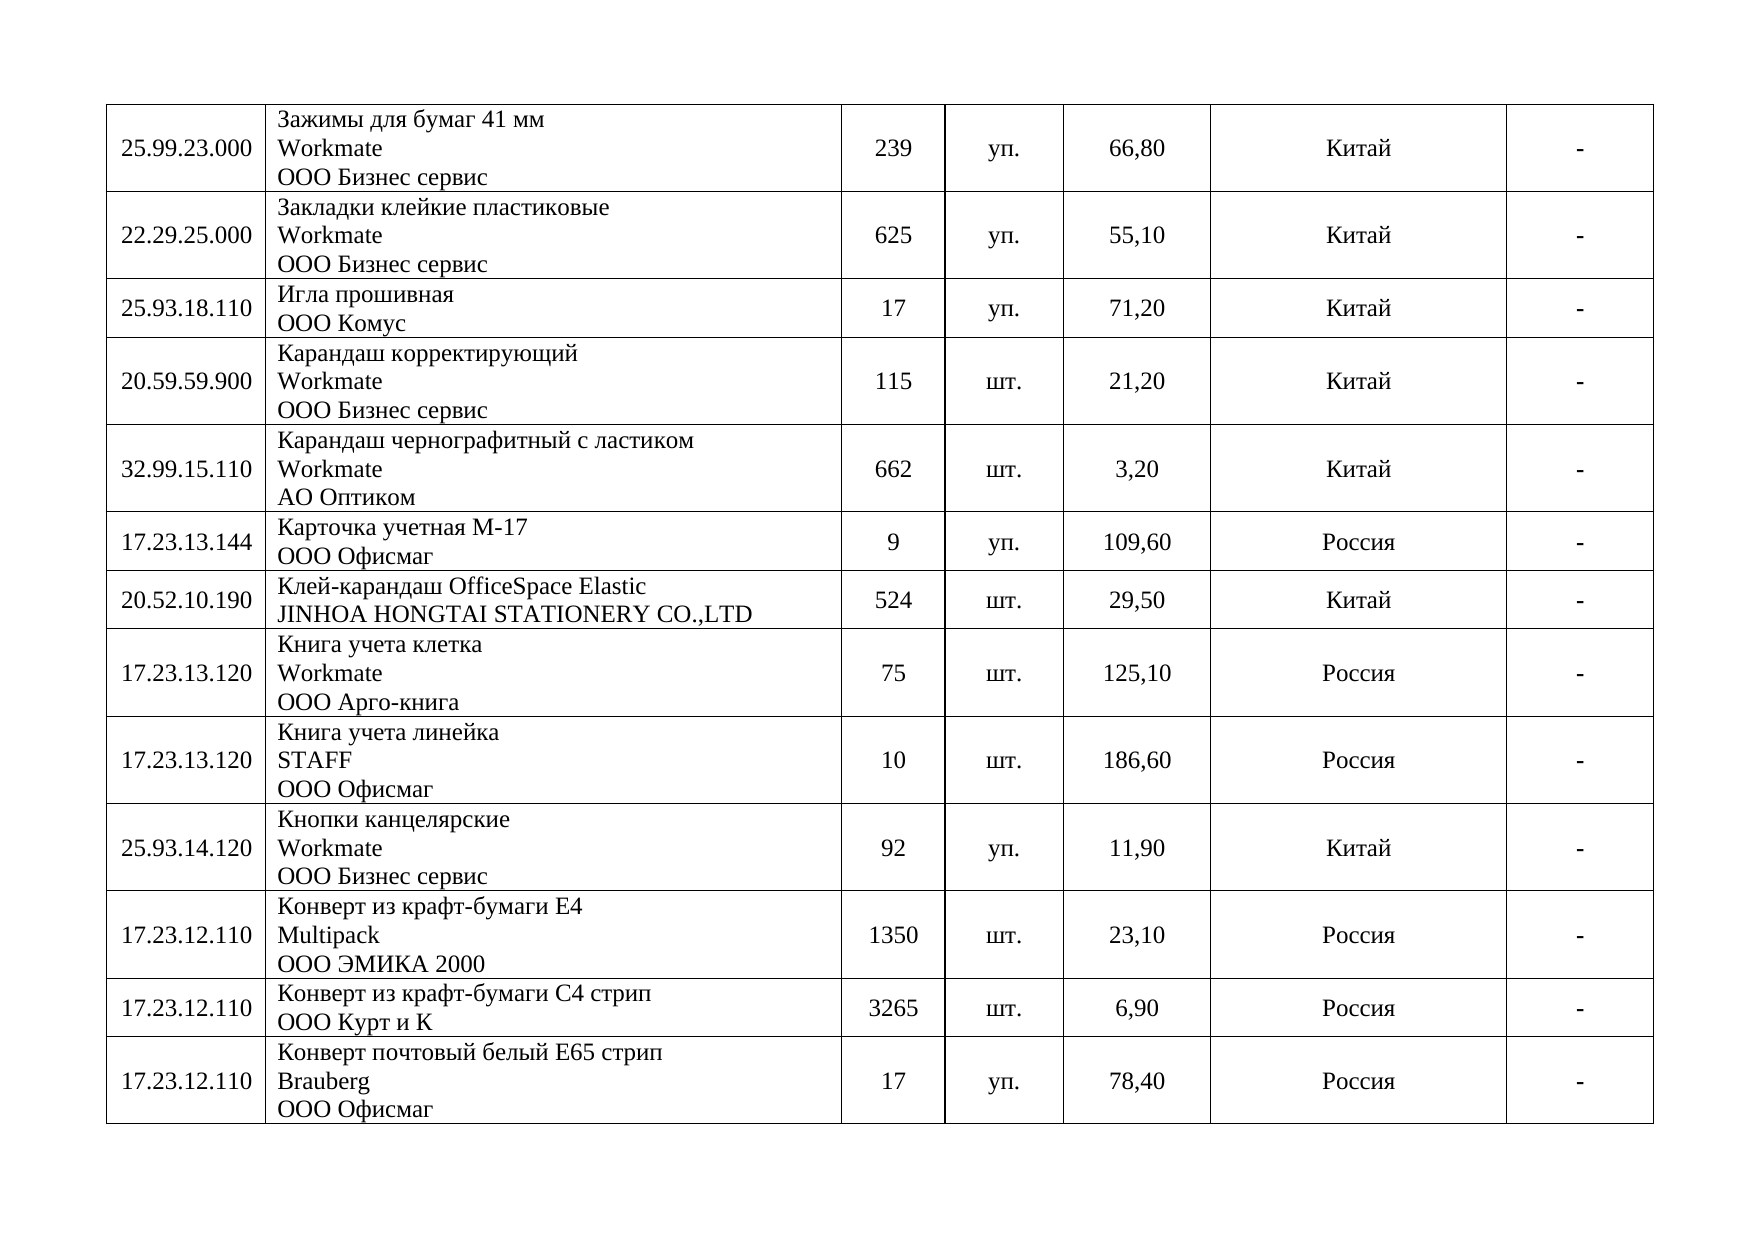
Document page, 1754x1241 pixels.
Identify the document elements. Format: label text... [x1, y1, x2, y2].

table_cell уп. [946, 192, 1063, 278]
table_cell Россия [1211, 891, 1506, 977]
table_cell 186,60 [1064, 717, 1210, 803]
table_cell 17 [842, 1037, 944, 1123]
table_cell - [1507, 629, 1653, 716]
table_cell 17.23.12.110 [107, 1037, 265, 1123]
table_cell 239 [842, 105, 944, 191]
table_cell 17.23.13.120 [107, 629, 265, 716]
table_cell - [1507, 717, 1653, 803]
table_cell Кнопки канцелярские Workmate ООО Бизнес сервис [266, 804, 841, 890]
table_cell Конверт почтовый белый Е65 стрип Brauberg ООО Офисмаг [266, 1037, 841, 1123]
table_cell Конверт из крафт-бумаги С4 стрип ООО Курт и К [266, 979, 841, 1036]
table_cell - [1507, 891, 1653, 977]
table_cell - [1507, 979, 1653, 1036]
table_cell Китай [1211, 425, 1506, 511]
table_cell Книга учета линейка STAFF ООО Офисмаг [266, 717, 841, 803]
table_cell - [1507, 192, 1653, 278]
table_cell - [1507, 105, 1653, 191]
table_cell 20.52.10.190 [107, 571, 265, 628]
table_cell 662 [842, 425, 944, 511]
table_cell 115 [842, 338, 944, 424]
table_cell уп. [946, 279, 1063, 337]
table_cell - [1507, 804, 1653, 890]
table_cell Карандаш корректирующий Workmate ООО Бизнес сервис [266, 338, 841, 424]
table_cell 1350 [842, 891, 944, 977]
table_cell 20.59.59.900 [107, 338, 265, 424]
table_cell уп. [946, 512, 1063, 570]
table_cell шт. [946, 717, 1063, 803]
table_cell Зажимы для бумаг 41 мм Workmate ООО Бизнес сервис [266, 105, 841, 191]
table_cell Россия [1211, 717, 1506, 803]
table_cell 22.29.25.000 [107, 192, 265, 278]
table_cell уп. [946, 804, 1063, 890]
table_cell 25.99.23.000 [107, 105, 265, 191]
table_cell 3,20 [1064, 425, 1210, 511]
table_cell - [1507, 279, 1653, 337]
table_cell 11,90 [1064, 804, 1210, 890]
table_cell Клей-карандаш OfficeSpace Elastic JINHOA HONGTAI STATIONERY CO.,LTD [266, 571, 841, 628]
table_cell Китай [1211, 338, 1506, 424]
table_cell шт. [946, 571, 1063, 628]
table_cell 6,90 [1064, 979, 1210, 1036]
table_cell 66,80 [1064, 105, 1210, 191]
table_cell 29,50 [1064, 571, 1210, 628]
table_cell Россия [1211, 629, 1506, 716]
table_cell шт. [946, 629, 1063, 716]
table_cell 25.93.18.110 [107, 279, 265, 337]
table_cell Конверт из крафт-бумаги Е4 Multipack ООО ЭМИКА 2000 [266, 891, 841, 977]
table_cell 71,20 [1064, 279, 1210, 337]
table_cell 75 [842, 629, 944, 716]
table_cell Китай [1211, 192, 1506, 278]
table_cell Китай [1211, 279, 1506, 337]
table_cell Книга учета клетка Workmate ООО Арго-книга [266, 629, 841, 716]
table_cell шт. [946, 891, 1063, 977]
table_cell Карандаш чернографитный с ластиком Workmate АО Оптиком [266, 425, 841, 511]
table_cell 10 [842, 717, 944, 803]
table_cell шт. [946, 979, 1063, 1036]
table_cell - [1507, 338, 1653, 424]
table_cell - [1507, 512, 1653, 570]
table_cell 32.99.15.110 [107, 425, 265, 511]
table_cell 625 [842, 192, 944, 278]
table_cell 524 [842, 571, 944, 628]
table_cell 78,40 [1064, 1037, 1210, 1123]
table_cell уп. [946, 105, 1063, 191]
table_cell - [1507, 425, 1653, 511]
table_cell - [1507, 1037, 1653, 1123]
table_cell Карточка учетная М-17 ООО Офисмаг [266, 512, 841, 570]
table_cell 25.93.14.120 [107, 804, 265, 890]
table_cell 17.23.12.110 [107, 891, 265, 977]
table_cell Закладки клейкие пластиковые Workmate ООО Бизнес сервис [266, 192, 841, 278]
table_cell 109,60 [1064, 512, 1210, 570]
table_cell 17.23.13.120 [107, 717, 265, 803]
table_cell Китай [1211, 571, 1506, 628]
table_cell 17.23.12.110 [107, 979, 265, 1036]
table_cell 125,10 [1064, 629, 1210, 716]
table_cell 9 [842, 512, 944, 570]
table_cell 23,10 [1064, 891, 1210, 977]
table_cell уп. [946, 1037, 1063, 1123]
table_cell - [1507, 571, 1653, 628]
table_cell 17 [842, 279, 944, 337]
table_cell Россия [1211, 1037, 1506, 1123]
table_cell 92 [842, 804, 944, 890]
table_cell шт. [946, 338, 1063, 424]
table_cell 17.23.13.144 [107, 512, 265, 570]
table_cell 21,20 [1064, 338, 1210, 424]
table_cell Россия [1211, 979, 1506, 1036]
table_cell 3265 [842, 979, 944, 1036]
table_cell шт. [946, 425, 1063, 511]
table_cell 55,10 [1064, 192, 1210, 278]
table_cell Игла прошивная ООО Комус [266, 279, 841, 337]
table_cell Китай [1211, 105, 1506, 191]
table_cell Китай [1211, 804, 1506, 890]
table_cell Россия [1211, 512, 1506, 570]
